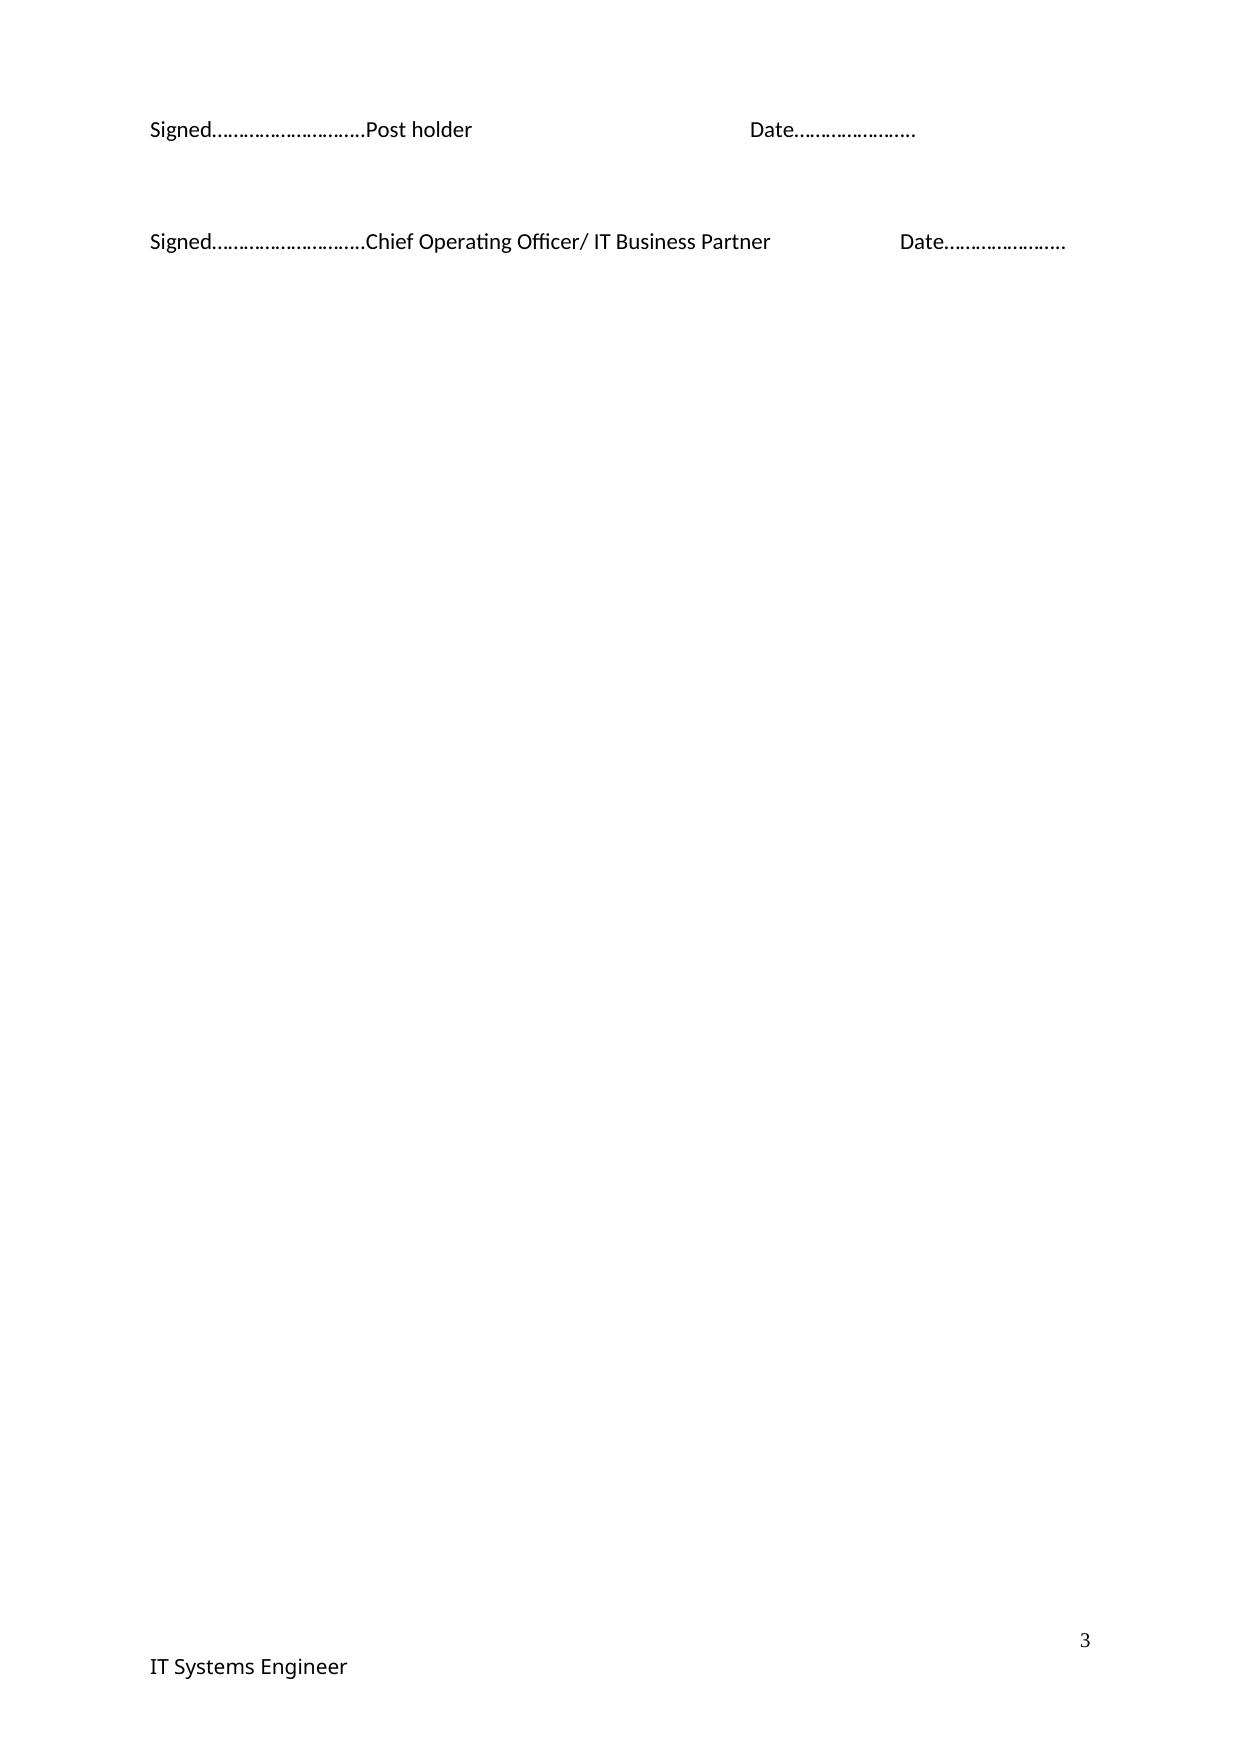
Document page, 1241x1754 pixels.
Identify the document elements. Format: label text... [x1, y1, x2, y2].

text Signed………………………..Post holder Date………………….. [150, 115, 1090, 143]
text Signed………………………..Chief Operating Officer/ IT Business Partner Date………………….. [150, 227, 1087, 307]
